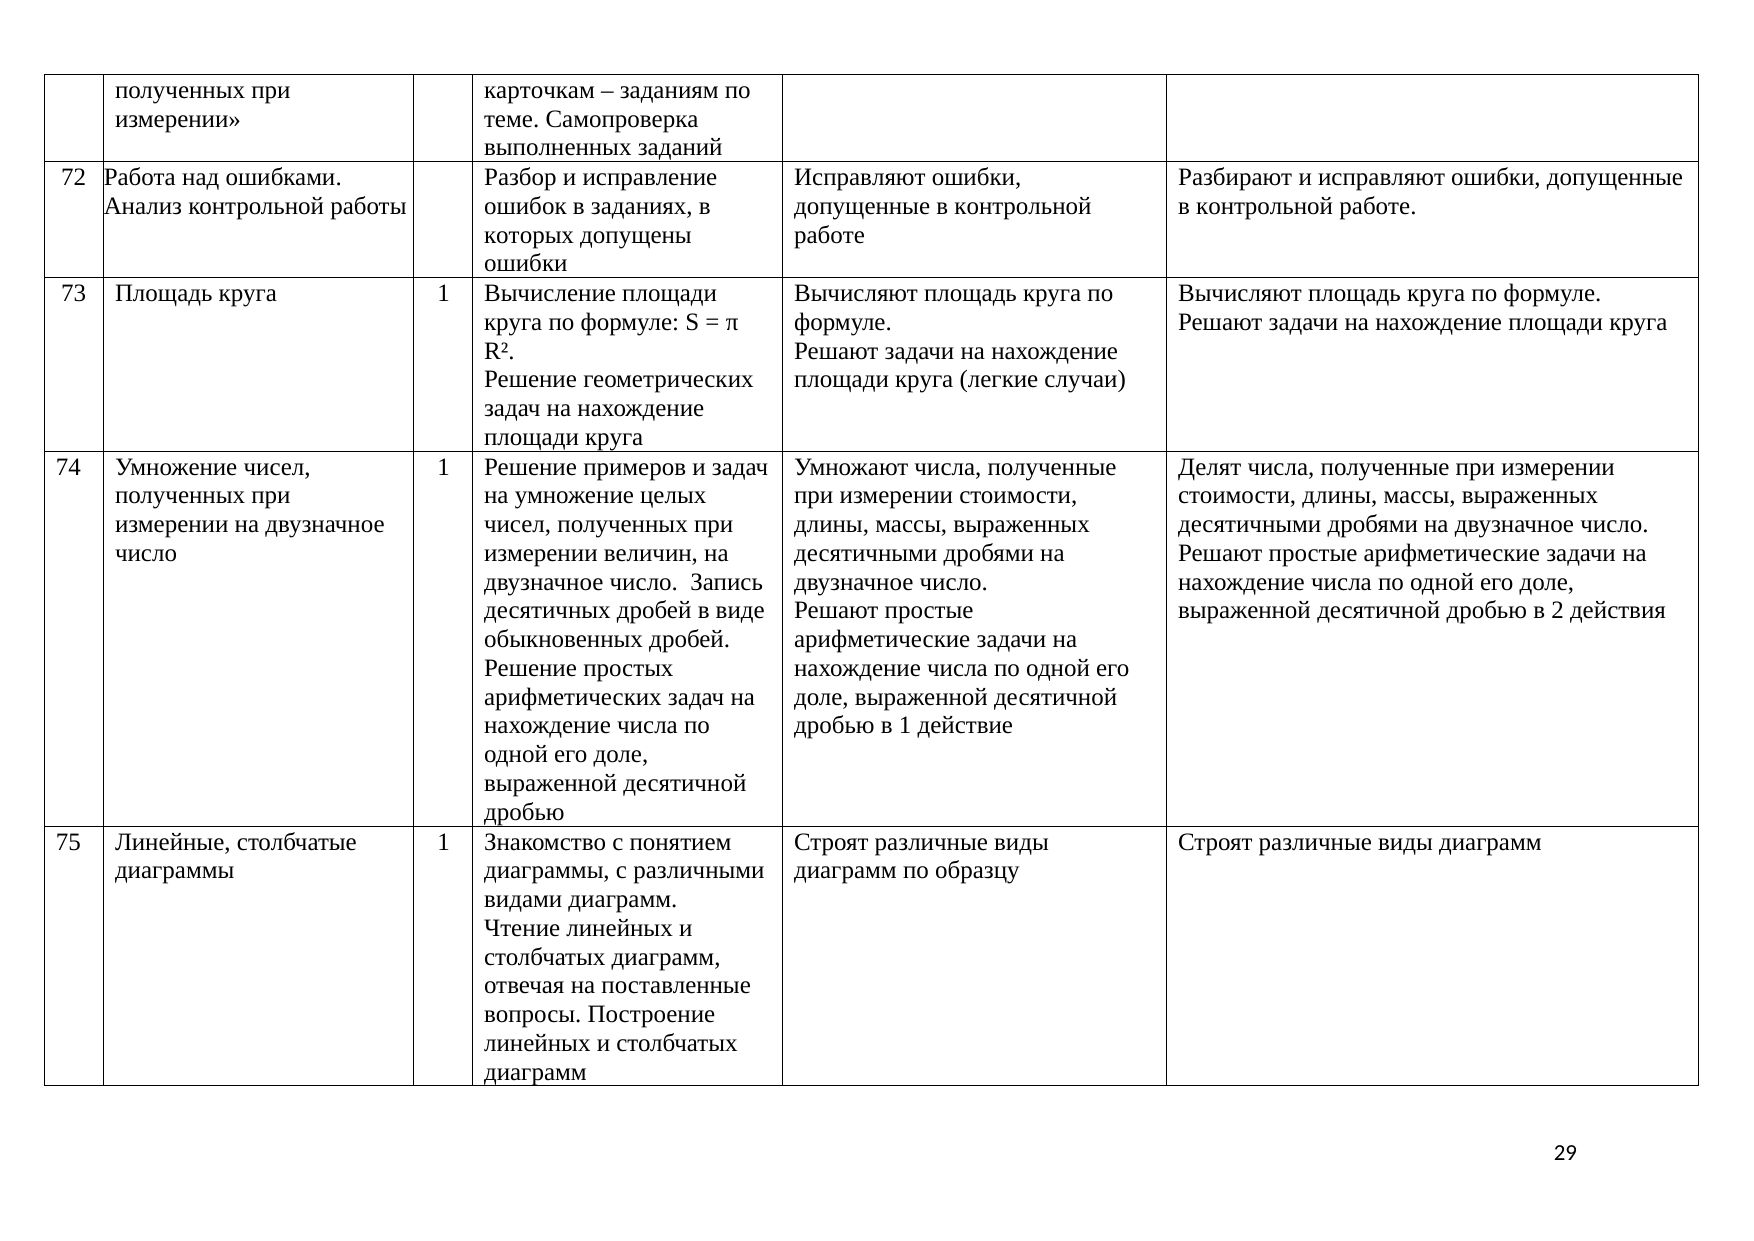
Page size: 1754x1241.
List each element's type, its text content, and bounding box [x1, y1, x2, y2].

table_cell Решение примеров и задач на умножение целых чисел, полученных при измерении величин, на двузначное число. Запись десятичных дробей в виде обыкновенных дробей. Решение простых арифметических задач на нахождение числа по одной его доле, выраженной десятичной дробью [473, 452, 782, 826]
table_cell Умножение чисел, полученных при измерении на двузначное число [104, 452, 413, 826]
table_cell 1 [414, 452, 472, 826]
table_cell 71 [45, 75, 103, 161]
table_cell 1 [414, 827, 472, 1085]
table_cell 1 [414, 278, 472, 451]
table_cell Разбор и исправление ошибок в заданиях, в которых допущены ошибки [473, 162, 782, 277]
table_cell Делят числа, полученные при измерении стоимости, длины, массы, выраженных десятичными дробями на двузначное число. Решают простые арифметические задачи на нахождение числа по одной его доле, выраженной десятичной дробью в 2 действия [1167, 452, 1698, 826]
table_cell Вычисление площади круга по формуле: S = π R². Решение геометрических задач на нахождение площади круга [473, 278, 782, 451]
table_cell Площадь круга [104, 278, 413, 451]
table_cell Знакомство с понятием диаграммы, с различными видами диаграмм. Чтение линейных и столбчатых диаграмм, отвечая на поставленные вопросы. Построение линейных и столбчатых диаграмм [473, 827, 782, 1085]
table_cell Линейные, столбчатые диаграммы [104, 827, 413, 1085]
table_cell Исправляют ошибки, допущенные в контрольной работе [783, 162, 1166, 277]
table_cell [414, 162, 472, 277]
table_cell 1 [414, 75, 472, 161]
table_cell Строят различные виды диаграмм по образцу [783, 827, 1166, 1085]
table_cell Работа над ошибками. Анализ контрольной работы [104, 162, 413, 277]
table_cell Вычисляют площадь круга по формуле. Решают задачи на нахождение площади круга [1167, 278, 1698, 451]
table_cell 73 [45, 278, 103, 451]
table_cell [1167, 75, 1698, 161]
table_cell Вычисляют площадь круга по формуле. Решают задачи на нахождение площади круга (легкие случаи) [783, 278, 1166, 451]
table_cell Разбирают и исправляют ошибки, допущенные в контрольной работе. [1167, 162, 1698, 277]
table_cell Умножают числа, полученные при измерении стоимости, длины, массы, выраженных десятичными дробями на двузначное число. Решают простые арифметические задачи на нахождение числа по одной его доле, выраженной десятичной дробью в 1 действие [783, 452, 1166, 826]
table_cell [783, 75, 1166, 161]
table_cell 72 [45, 162, 103, 277]
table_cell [473, 75, 782, 161]
table_cell 74 [45, 452, 103, 826]
table_cell 75 [45, 827, 103, 1085]
table_cell Строят различные виды диаграмм [1167, 827, 1698, 1085]
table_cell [104, 75, 413, 161]
